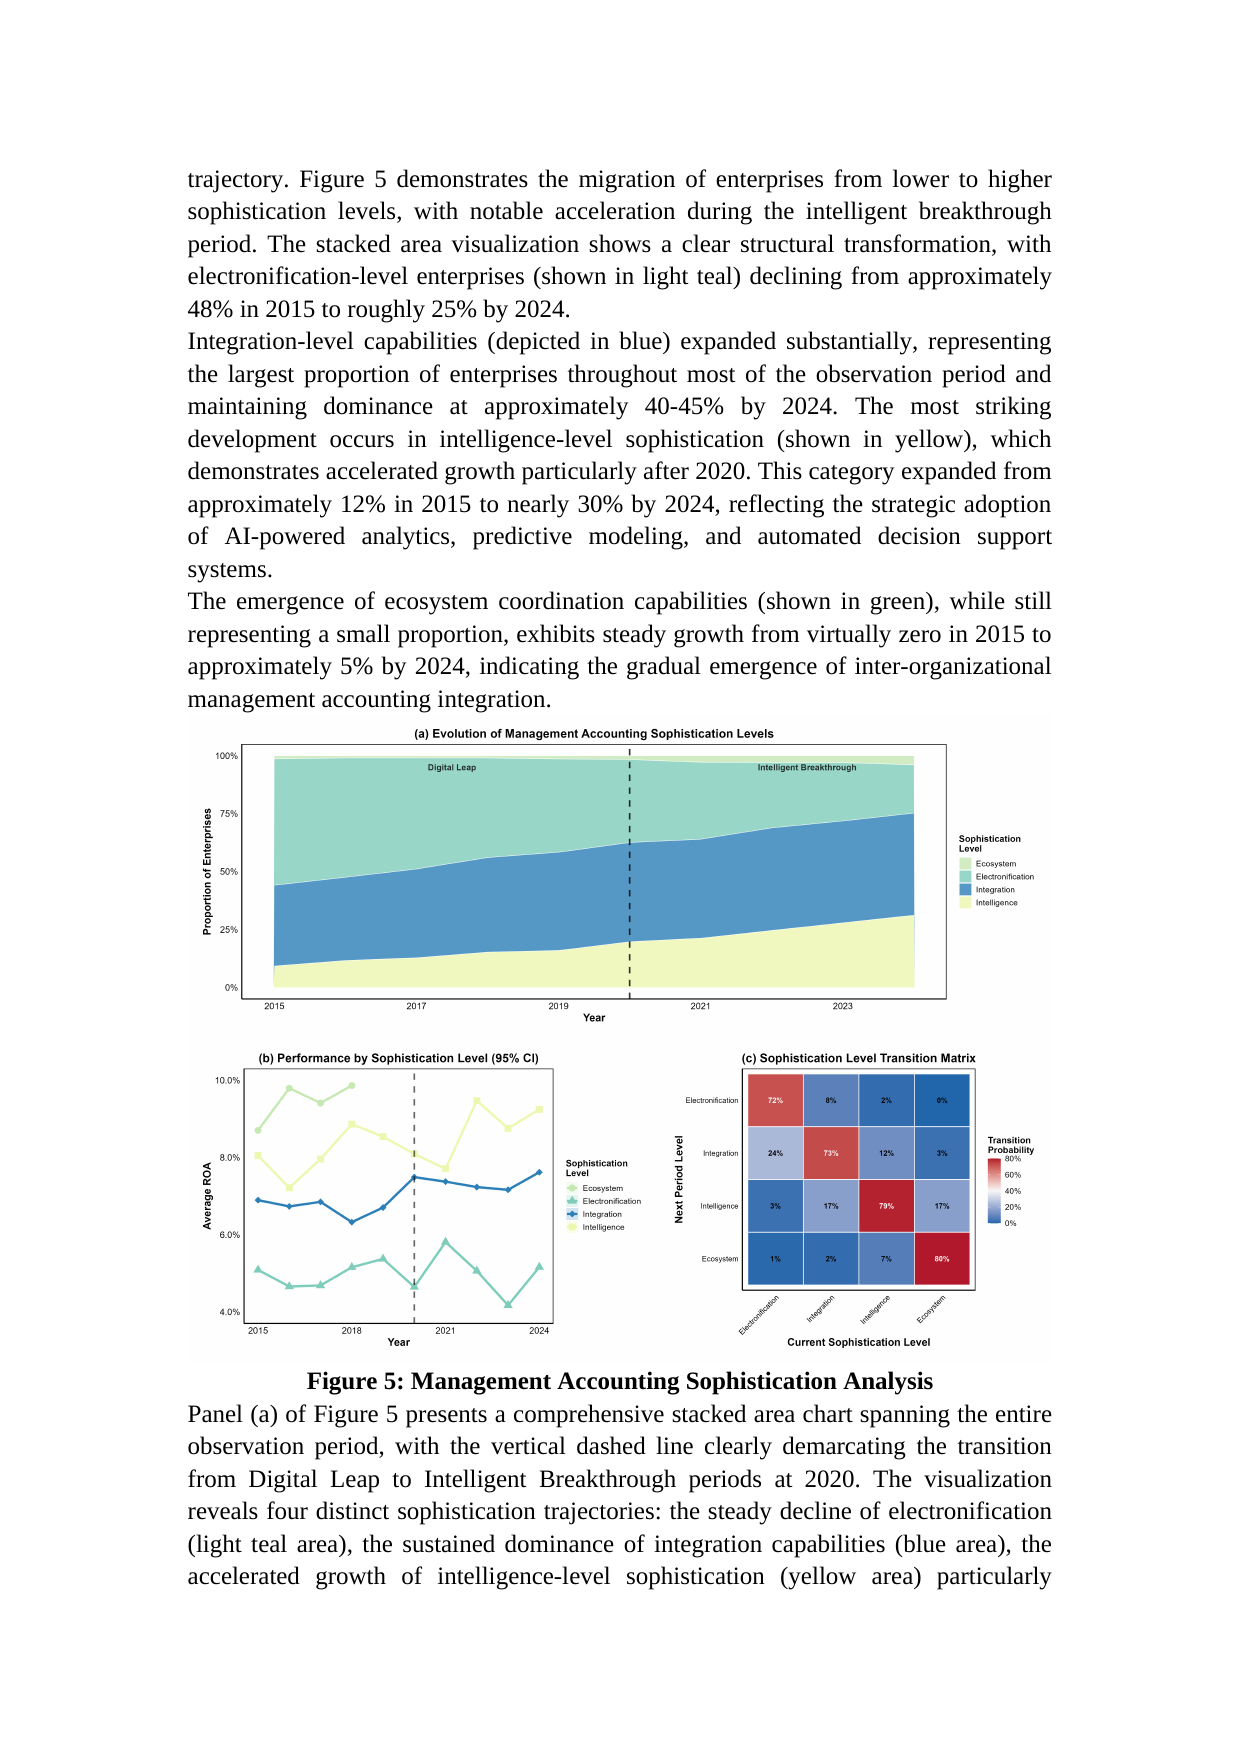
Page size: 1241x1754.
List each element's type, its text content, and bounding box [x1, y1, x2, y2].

picture [188, 714, 1053, 1363]
text Integration-level capabilities (depicted in blue) expanded substantially, representing the largest proportion of enterprises throughout most of the observation period and maintaining dominance at approximately 40-45% by 2024. The most striking development occurs in intelligence-level sophistication (shown in yellow), which demonstrates accelerated growth particularly after 2020. This category expanded from approximately 12% in 2015 to nearly 30% by 2024, reflecting the strategic adoption of AI-powered analytics, predictive modeling, and automated decision support systems. [187, 324, 1053, 584]
text Figure 5: Management Accounting Sophistication Analysis [187, 1364, 1053, 1397]
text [187, 1397, 1053, 1592]
text The emergence of ecosystem coordination capabilities (shown in green), while still representing a small proportion, exhibits steady growth from virtually zero in 2015 to approximately 5% by 2024, indicating the gradual emergence of inter-organizational management accounting integration. [187, 584, 1053, 714]
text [187, 162, 1053, 324]
